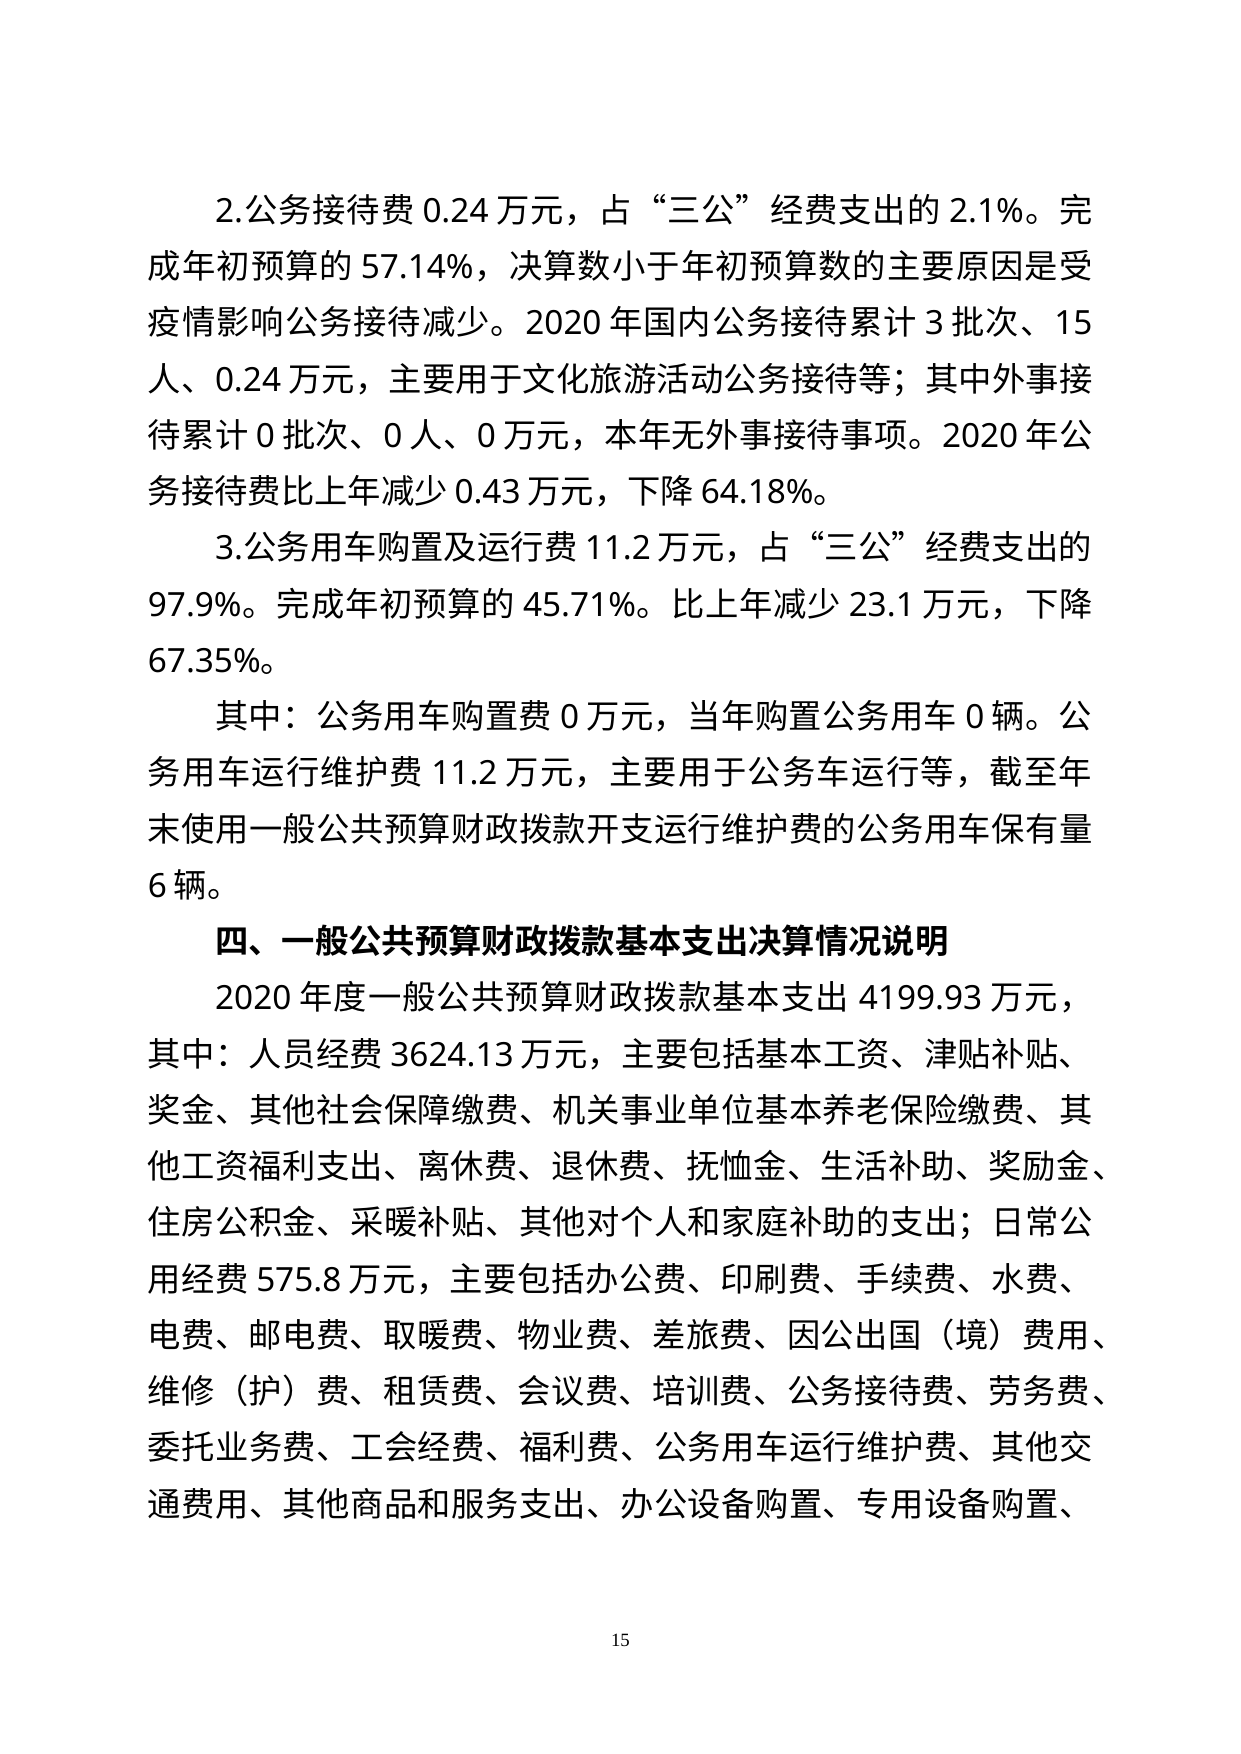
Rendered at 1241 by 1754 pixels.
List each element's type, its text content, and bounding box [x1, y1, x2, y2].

text 四、一般公共预算财政拨款基本支出决算情况说明 [148, 908, 1092, 965]
text 3.公务用车购置及运行费11.2万元，占“三公”经费支出的97.9%。完成年初预算的45.71%。比上年减少23.1万元，下降67.35%。 [148, 515, 1092, 683]
text 其中：公务用车购置费0万元，当年购置公务用车0辆。公务用车运行维护费11.2万元，主要用于公务车运行等，截至年末使用一般公共预算财政拨款开支运行维护费的公务用车保有量6辆。 [148, 683, 1092, 908]
text 2.公务接待费0.24万元，占“三公”经费支出的2.1%。完成年初预算的57.14%，决算数小于年初预算数的主要原因是受疫情影响公务接待减少。2020年国内公务接待累计3批次、15人、0.24万元，主要用于文化旅游活动公务接待等；其中外事接待累计0批次、0人、0万元，本年无外事接待事项。2020年公务接待费比上年减少0.43万元，下降64.18%。 [148, 177, 1092, 515]
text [148, 965, 1092, 1527]
